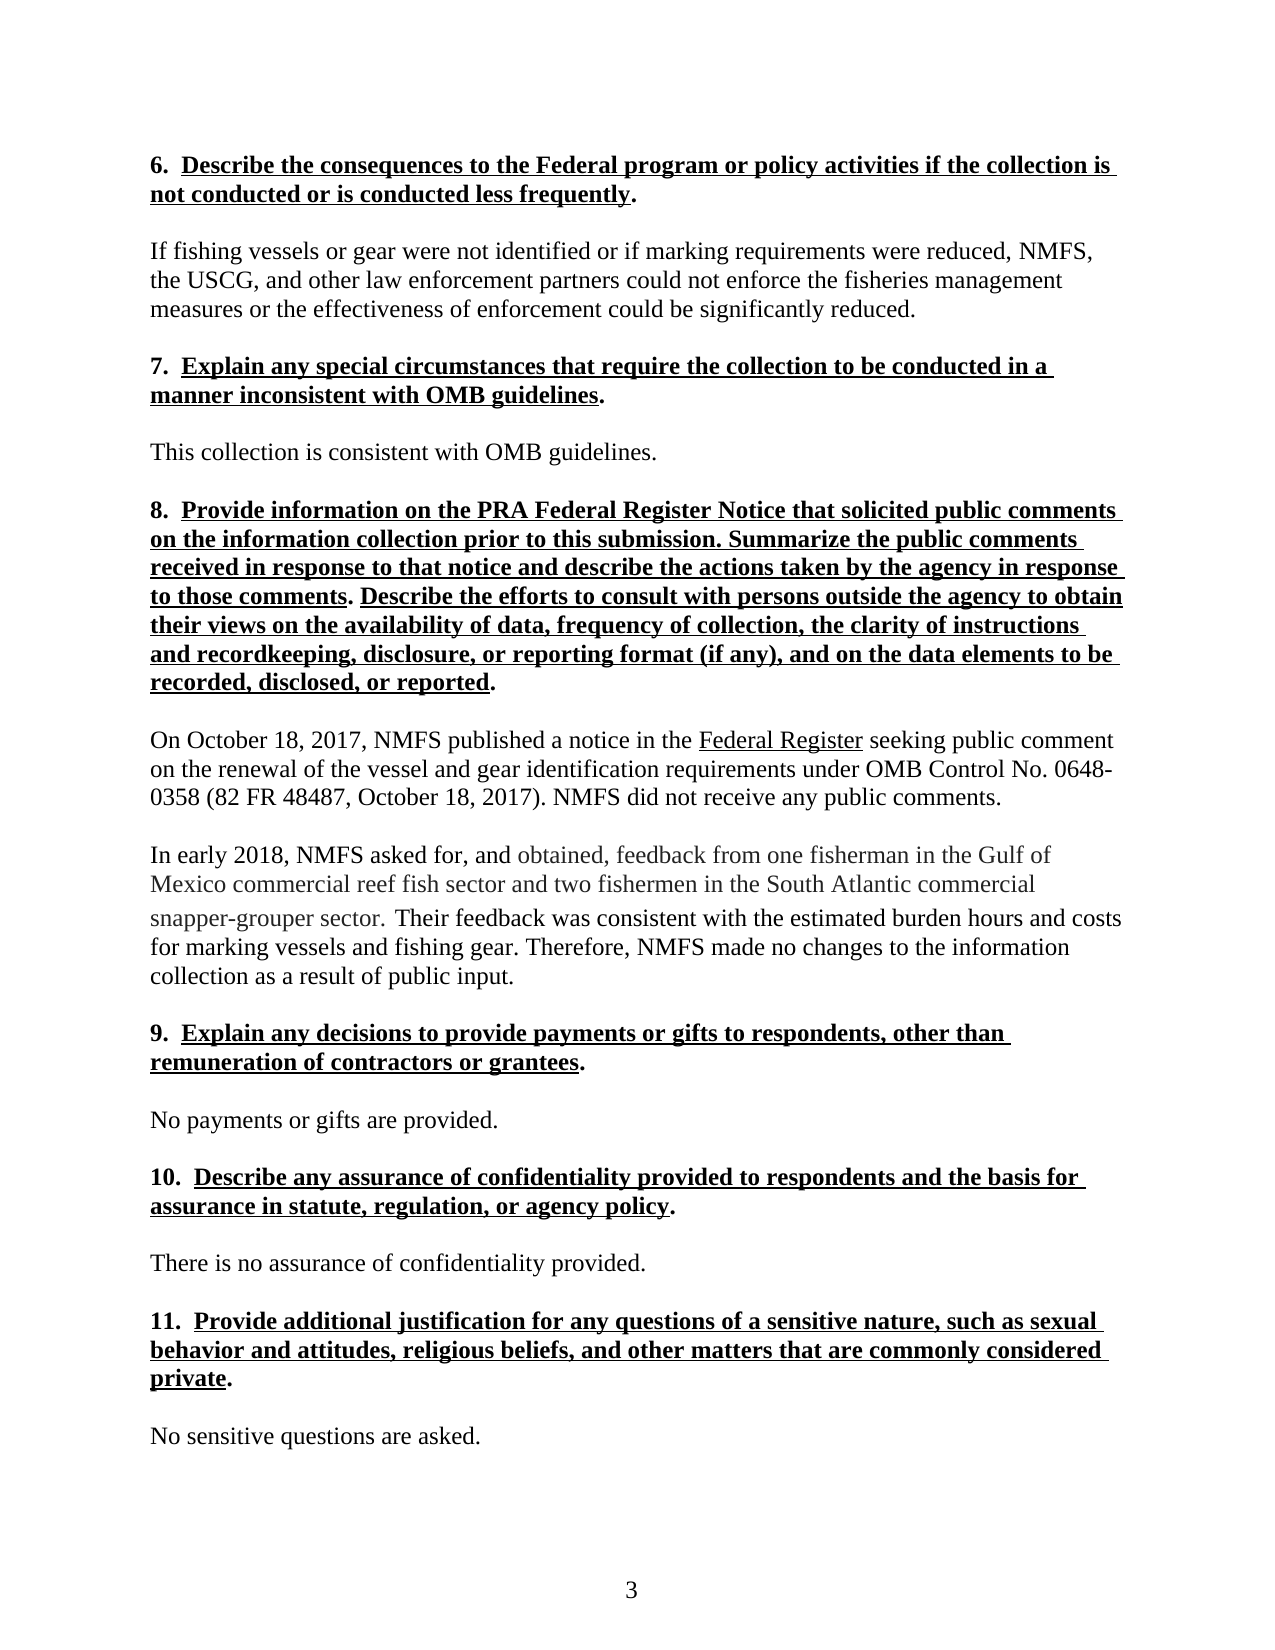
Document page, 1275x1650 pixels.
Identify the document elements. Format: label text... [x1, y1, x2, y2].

text 11. Provide additional justification for any questions of a sensitive nature, such as sexual behavior and attitudes, religious beliefs, and other matters that are commonly considered private. [150, 1306, 1125, 1392]
text There is no assurance of confidentiality provided. [150, 1248, 1125, 1277]
text No sensitive questions are asked. [150, 1421, 1125, 1450]
text In early 2018, NMFS asked for, and obtained, feedback from one fisherman in the Gulf of Mexico commercial reef fish sector and two fishermen in the South Atlantic commercial snapper-grouper sector. Their feedback was consistent with the estimated burden hours and costs for marking vessels and fishing gear. Therefore, NMFS made no changes to the information collection as a result of public input. [150, 840, 1125, 990]
text This collection is consistent with OMB guidelines. [150, 437, 1125, 466]
text No payments or gifts are provided. [150, 1105, 1125, 1133]
text 10. Describe any assurance of confidentiality provided to respondents and the basis for assurance in statute, regulation, or agency policy. [150, 1162, 1125, 1220]
text 9. Explain any decisions to provide payments or gifts to respondents, other than remuneration of contractors or grantees. [150, 1018, 1125, 1076]
text 8. Provide information on the PRA Federal Register Notice that solicited public comments on the information collection prior to this submission. Summarize the public comments received in response to that notice and describe the actions taken by the agency in response to those comments. Describe the efforts to consult with persons outside the agency to obtain their views on the availability of data, frequency of collection, the clarity of instructions and recordkeeping, disclosure, or reporting format (if any), and on the data elements to be recorded, disclosed, or reported. [150, 495, 1125, 577]
text 7. Explain any special circumstances that require the collection to be conducted in a manner inconsistent with OMB guidelines. [150, 351, 1125, 409]
text 8. Provide information on the PRA Federal Register Notice that solicited public comments on the information collection prior to this submission. Summarize the public comments received in response to that notice and describe the actions taken by the agency in response to those comments. Describe the efforts to consult with persons outside the agency to obtain their views on the availability of data, frequency of collection, the clarity of instructions and recordkeeping, disclosure, or reporting format (if any), and on the data elements to be recorded, disclosed, or reported. [150, 579, 1125, 696]
text 6. Describe the consequences to the Federal program or policy activities if the collection is not conducted or is conducted less frequently. [150, 150, 1125, 207]
text On October 18, 2017, NMFS published a notice in the Federal Register seeking public comment on the renewal of the vessel and gear identification requirements under OMB Control No. 0648-0358 (82 FR 48487, October 18, 2017). NMFS did not receive any public comments. [150, 725, 1125, 811]
text If fishing vessels or gear were not identified or if marking requirements were reduced, NMFS, the USCG, and other law enforcement partners could not enforce the fisheries management measures or the effectiveness of enforcement could be significantly reduced. [150, 236, 1125, 322]
